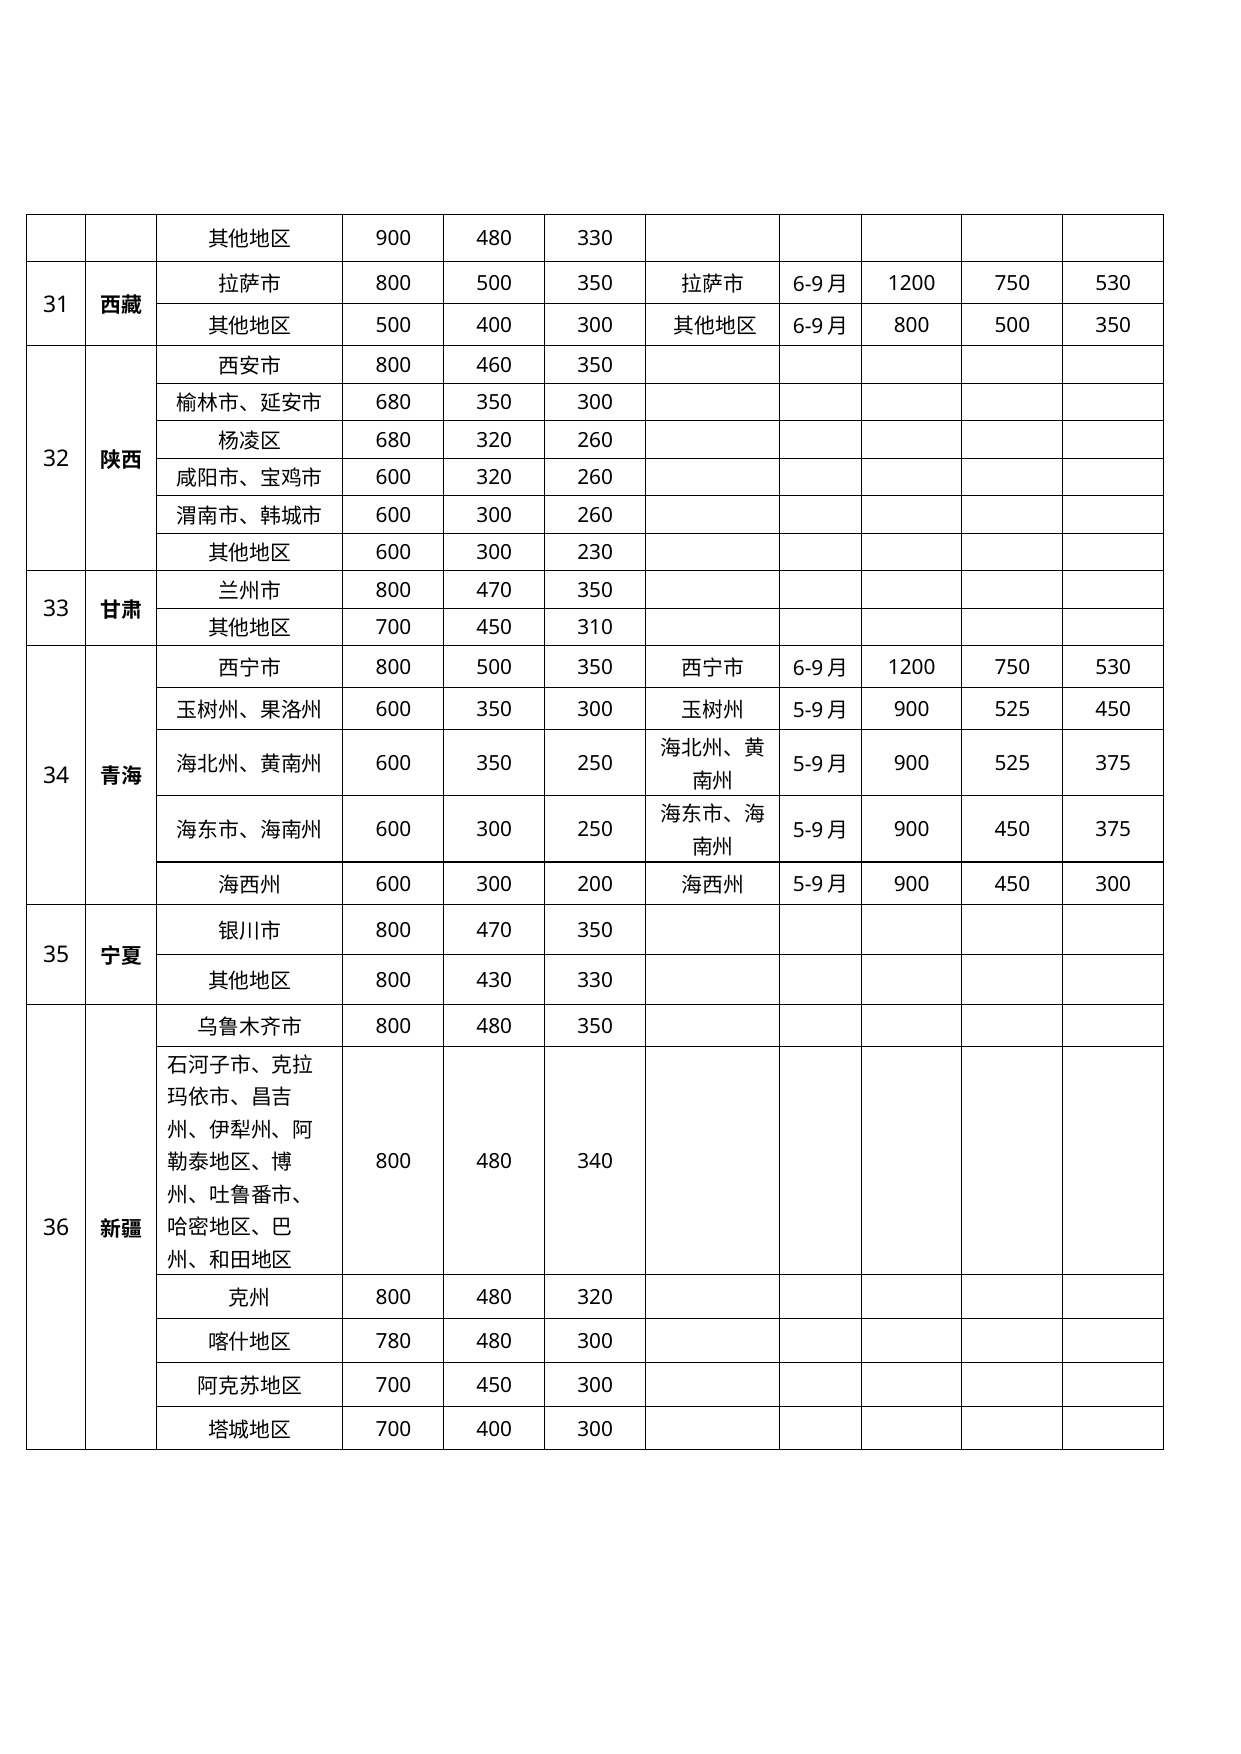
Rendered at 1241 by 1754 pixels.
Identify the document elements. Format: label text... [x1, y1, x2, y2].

table_cell 33 [27, 571, 85, 645]
table_cell 530 [1063, 262, 1163, 303]
table_cell [780, 1319, 861, 1362]
table_cell [962, 1047, 1062, 1274]
table_cell [780, 955, 861, 1003]
table_cell 500 [343, 304, 443, 345]
table_cell 5-9月 [780, 796, 861, 861]
table_cell 200 [545, 863, 645, 903]
table_cell 460 [444, 346, 544, 382]
table_cell [646, 1275, 779, 1318]
table_cell 700 [343, 1363, 443, 1406]
table_cell [962, 1275, 1062, 1318]
table_cell 500 [444, 262, 544, 303]
table_cell 750 [962, 262, 1062, 303]
table_cell 480 [444, 1005, 544, 1046]
table_cell [780, 1047, 861, 1274]
table_cell [646, 534, 779, 570]
table_cell 450 [962, 863, 1062, 903]
table_cell 450 [962, 796, 1062, 861]
table_cell 600 [343, 730, 443, 795]
table_cell 450 [444, 609, 544, 645]
table_cell 塔城地区 [157, 1407, 342, 1449]
table_cell 800 [862, 304, 961, 345]
table_cell [962, 1319, 1062, 1362]
table_cell 600 [343, 863, 443, 903]
table_cell [862, 1005, 961, 1046]
table_cell 30 [27, 215, 85, 261]
table_cell 西安市 [157, 346, 342, 382]
table_cell 350 [444, 688, 544, 729]
table_cell 6-9月 [780, 262, 861, 303]
table_cell [646, 1047, 779, 1274]
table_cell 海东市、海南州 [646, 796, 779, 861]
table_cell 350 [545, 571, 645, 607]
table_cell [962, 459, 1062, 495]
table_cell [962, 1363, 1062, 1406]
table_cell [646, 609, 779, 645]
table_cell 900 [343, 215, 443, 261]
table_cell 400 [444, 1407, 544, 1449]
table_cell 喀什地区 [157, 1319, 342, 1362]
table_cell 450 [1063, 688, 1163, 729]
table_cell [780, 1275, 861, 1318]
table_cell [1063, 384, 1163, 420]
table_cell [646, 459, 779, 495]
table_cell 其他地区 [157, 534, 342, 570]
table_cell 乌鲁木齐市 [157, 1005, 342, 1046]
table_cell [1063, 1047, 1163, 1274]
table_cell 350 [545, 905, 645, 953]
table_cell 700 [343, 1407, 443, 1449]
table_cell 350 [545, 646, 645, 687]
table_cell [646, 496, 779, 532]
table_cell 6-9月 [780, 304, 861, 345]
table_cell 300 [545, 1363, 645, 1406]
table_cell 1200 [862, 646, 961, 687]
table_cell [780, 534, 861, 570]
table_cell 阿克苏地区 [157, 1363, 342, 1406]
table_cell [862, 1319, 961, 1362]
table_cell [1063, 955, 1163, 1003]
table_cell [780, 571, 861, 607]
table_cell [1063, 1363, 1163, 1406]
table_cell [646, 571, 779, 607]
table_cell [862, 215, 961, 261]
table_cell 西宁市 [157, 646, 342, 687]
table_cell [862, 346, 961, 382]
table_cell 260 [545, 496, 645, 532]
table_cell 450 [444, 1363, 544, 1406]
table_cell 800 [343, 346, 443, 382]
table_cell 榆林市、延安市 [157, 384, 342, 420]
table_cell 36 [27, 1005, 85, 1449]
table_cell 250 [545, 796, 645, 861]
table_cell 300 [444, 534, 544, 570]
table_cell [1063, 1275, 1163, 1318]
table_cell 480 [444, 1275, 544, 1318]
table_cell 海西州 [646, 863, 779, 903]
table_cell [1063, 1319, 1163, 1362]
table_cell 680 [343, 421, 443, 457]
table_cell 其他地区 [646, 304, 779, 345]
table_cell 900 [862, 863, 961, 903]
table_cell [780, 421, 861, 457]
table_cell [1063, 496, 1163, 532]
table_cell 海东市、海南州 [157, 796, 342, 861]
table_cell 350 [545, 262, 645, 303]
table_cell 拉萨市 [157, 262, 342, 303]
table_cell [962, 905, 1062, 953]
table_cell 300 [444, 496, 544, 532]
table_cell 1200 [862, 262, 961, 303]
table_cell 375 [1063, 796, 1163, 861]
table_cell 300 [444, 796, 544, 861]
table_cell 海西州 [157, 863, 342, 903]
table_cell 375 [1063, 730, 1163, 795]
table_cell 800 [343, 1047, 443, 1274]
table_cell 600 [343, 534, 443, 570]
table_cell [962, 609, 1062, 645]
table_cell 5-9月 [780, 688, 861, 729]
table_cell 300 [545, 1407, 645, 1449]
table_cell [1063, 609, 1163, 645]
table_cell [646, 384, 779, 420]
table_cell 青海 [86, 646, 156, 903]
table_cell 甘肃 [86, 571, 156, 645]
table_cell 480 [444, 215, 544, 261]
table_cell [1063, 346, 1163, 382]
table_cell 260 [545, 421, 645, 457]
table_cell 5-9月 [780, 863, 861, 903]
table_cell 6-9月 [780, 646, 861, 687]
table_cell [962, 346, 1062, 382]
table_cell 新疆 [86, 1005, 156, 1449]
table_cell [646, 346, 779, 382]
table_cell [646, 1319, 779, 1362]
table_cell 云南 [86, 215, 156, 261]
table_cell 350 [1063, 304, 1163, 345]
table_cell 800 [343, 571, 443, 607]
table_cell 玉树州 [646, 688, 779, 729]
table_cell [862, 571, 961, 607]
table_cell 300 [545, 384, 645, 420]
table_cell [1063, 421, 1163, 457]
table_cell [962, 1407, 1062, 1449]
table_cell 525 [962, 730, 1062, 795]
table_cell 其他地区 [157, 304, 342, 345]
table_cell 525 [962, 688, 1062, 729]
table_cell 克州 [157, 1275, 342, 1318]
table_cell 其他地区 [157, 609, 342, 645]
table_cell 35 [27, 905, 85, 1003]
table_cell [862, 384, 961, 420]
table_cell [780, 1407, 861, 1449]
table_cell 680 [343, 384, 443, 420]
table_cell 西宁市 [646, 646, 779, 687]
table_cell [1063, 1407, 1163, 1449]
table_cell [962, 571, 1062, 607]
table_cell [780, 905, 861, 953]
table_cell 兰州市 [157, 571, 342, 607]
table_cell 5-9月 [780, 730, 861, 795]
table_cell [862, 534, 961, 570]
table_cell 800 [343, 905, 443, 953]
table_cell 西藏 [86, 262, 156, 345]
table_cell 石河子市、克拉玛依市、昌吉州、伊犁州、阿勒泰地区、博州、吐鲁番市、哈密地区、巴州、和田地区 [157, 1047, 342, 1274]
table_cell 32 [27, 346, 85, 570]
table_cell [646, 421, 779, 457]
table_cell [780, 384, 861, 420]
table_cell 400 [444, 304, 544, 345]
table_cell 300 [444, 863, 544, 903]
table_cell [780, 496, 861, 532]
table_cell 780 [343, 1319, 443, 1362]
table_cell 530 [1063, 646, 1163, 687]
table_cell [1063, 905, 1163, 953]
table_cell 咸阳市、宝鸡市 [157, 459, 342, 495]
table_cell 320 [545, 1275, 645, 1318]
table_cell 海北州、黄南州 [646, 730, 779, 795]
table_cell [862, 421, 961, 457]
table_cell 350 [545, 346, 645, 382]
table_cell [962, 421, 1062, 457]
table_cell [862, 1275, 961, 1318]
table_cell [646, 1005, 779, 1046]
table_cell [780, 346, 861, 382]
table_cell 杨凌区 [157, 421, 342, 457]
table_cell 470 [444, 571, 544, 607]
table_cell [962, 496, 1062, 532]
table_cell 其他地区 [157, 215, 342, 261]
table_cell [962, 955, 1062, 1003]
table_cell [862, 459, 961, 495]
table_cell 800 [343, 955, 443, 1003]
table_cell 900 [862, 730, 961, 795]
table_cell 340 [545, 1047, 645, 1274]
table_cell 300 [545, 304, 645, 345]
table_cell [1063, 459, 1163, 495]
table_cell 350 [444, 384, 544, 420]
table_cell [962, 534, 1062, 570]
table_cell 250 [545, 730, 645, 795]
table_cell [646, 215, 779, 261]
table_cell 海北州、黄南州 [157, 730, 342, 795]
table_cell [780, 1005, 861, 1046]
table_cell [862, 1363, 961, 1406]
table_cell [1063, 534, 1163, 570]
table_cell 330 [545, 215, 645, 261]
table_cell [962, 1005, 1062, 1046]
table_cell 350 [545, 1005, 645, 1046]
table_cell 300 [545, 1319, 645, 1362]
table_cell 渭南市、韩城市 [157, 496, 342, 532]
table_cell 700 [343, 609, 443, 645]
table_cell [1063, 1005, 1163, 1046]
table_cell 银川市 [157, 905, 342, 953]
table_cell 310 [545, 609, 645, 645]
table_cell [780, 609, 861, 645]
table_cell [1063, 215, 1163, 261]
table_cell [862, 1047, 961, 1274]
table_cell 320 [444, 421, 544, 457]
table_cell 600 [343, 496, 443, 532]
table_cell 宁夏 [86, 905, 156, 1003]
table_cell 34 [27, 646, 85, 903]
table_cell 800 [343, 1275, 443, 1318]
table_cell 320 [444, 459, 544, 495]
table_cell 900 [862, 688, 961, 729]
table_cell 260 [545, 459, 645, 495]
table_cell 陕西 [86, 346, 156, 570]
table_cell [862, 955, 961, 1003]
table_cell 430 [444, 955, 544, 1003]
table_cell 350 [444, 730, 544, 795]
table_cell [646, 955, 779, 1003]
table_cell [862, 609, 961, 645]
table_cell 330 [545, 955, 645, 1003]
table_cell 750 [962, 646, 1062, 687]
table_cell [780, 215, 861, 261]
table_cell 300 [545, 688, 645, 729]
table_cell 800 [343, 646, 443, 687]
table_cell [646, 905, 779, 953]
table_cell 230 [545, 534, 645, 570]
table_cell 500 [962, 304, 1062, 345]
table_cell [780, 459, 861, 495]
table_cell 480 [444, 1047, 544, 1274]
table_cell [862, 1407, 961, 1449]
table_cell [646, 1407, 779, 1449]
table_cell 600 [343, 796, 443, 861]
table_cell [646, 1363, 779, 1406]
table_cell [962, 215, 1062, 261]
table_cell 玉树州、果洛州 [157, 688, 342, 729]
table_cell 800 [343, 262, 443, 303]
table_cell [780, 1363, 861, 1406]
table_cell [1063, 571, 1163, 607]
table_cell 500 [444, 646, 544, 687]
table_cell 600 [343, 688, 443, 729]
table_cell 470 [444, 905, 544, 953]
table_cell 600 [343, 459, 443, 495]
table_cell 拉萨市 [646, 262, 779, 303]
table_cell 其他地区 [157, 955, 342, 1003]
table_cell 800 [343, 1005, 443, 1046]
table_cell 900 [862, 796, 961, 861]
table_cell [862, 905, 961, 953]
table_cell 300 [1063, 863, 1163, 903]
table_cell [962, 384, 1062, 420]
table_cell [862, 496, 961, 532]
table_cell 31 [27, 262, 85, 345]
table_cell 480 [444, 1319, 544, 1362]
